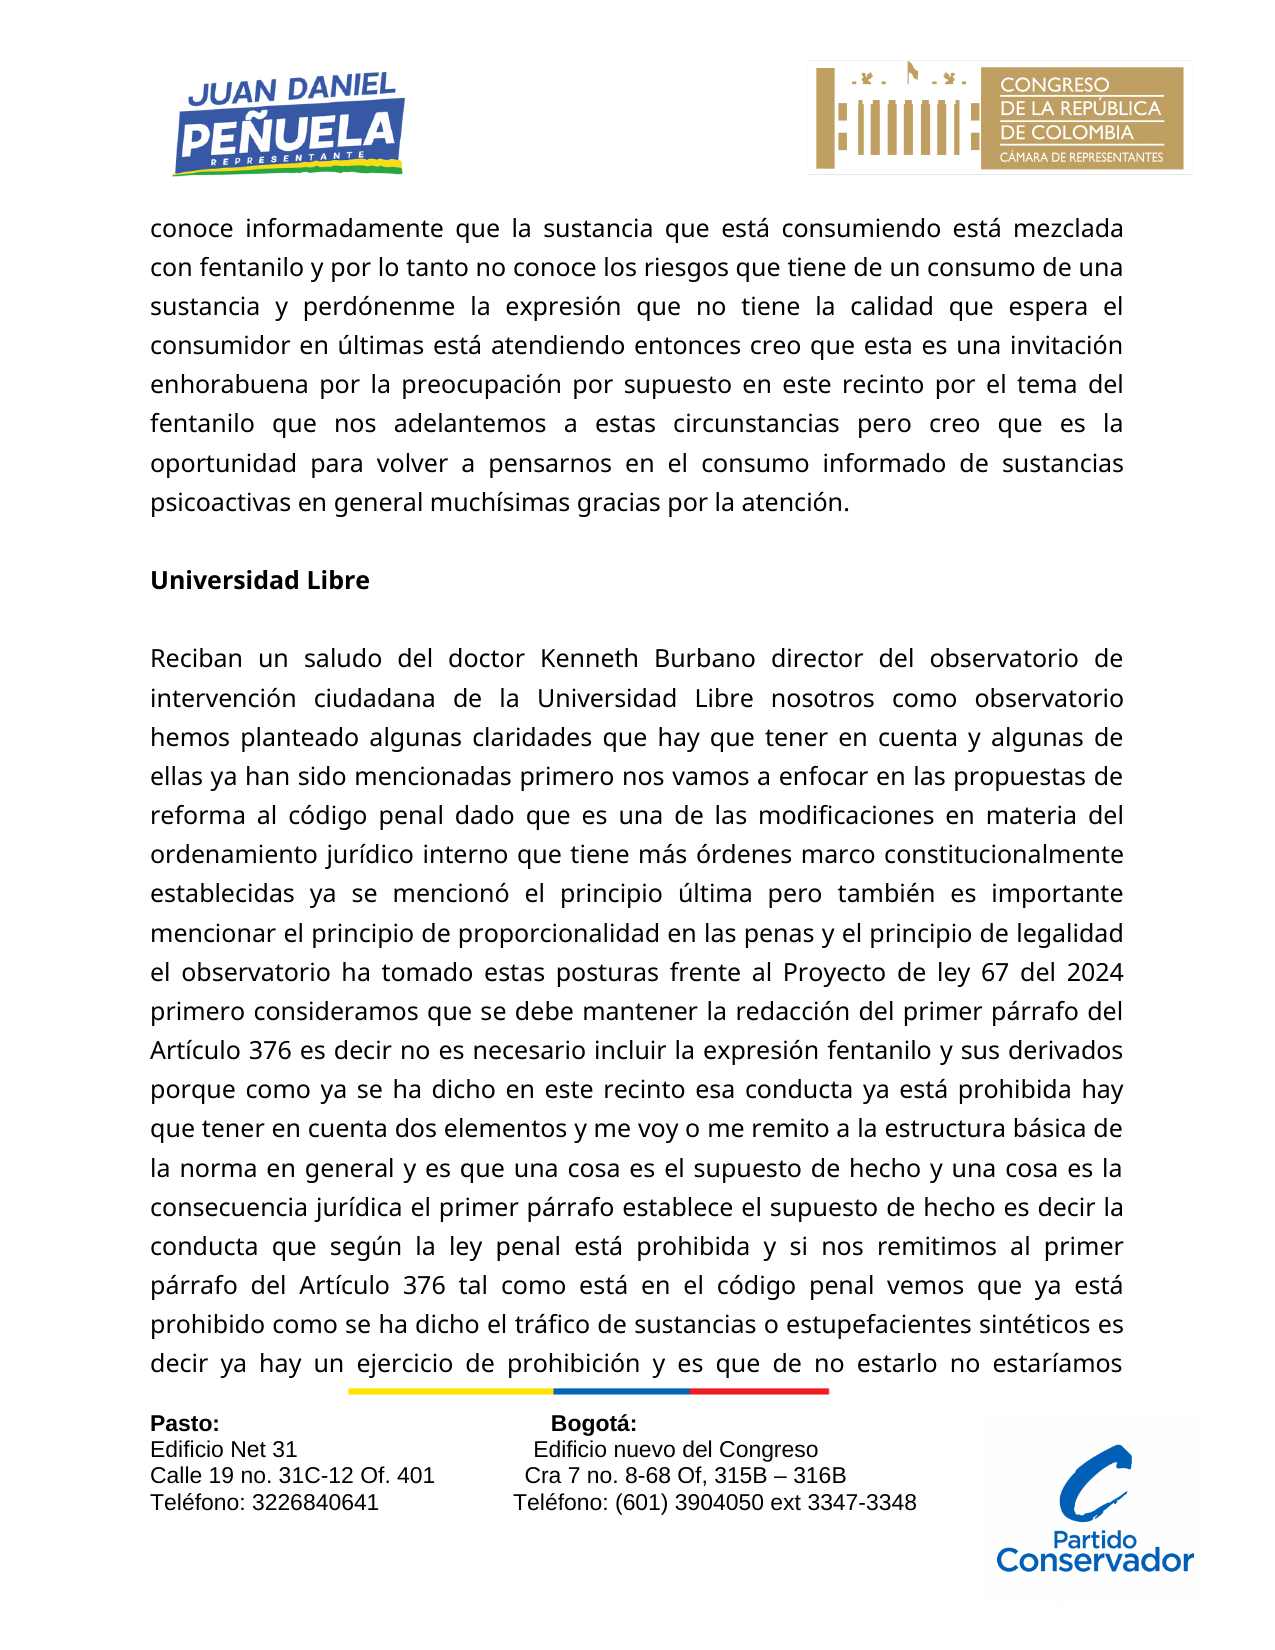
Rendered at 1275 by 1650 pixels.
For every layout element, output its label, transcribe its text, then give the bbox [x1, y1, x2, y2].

picture [981, 1411, 1207, 1606]
picture [150, 61, 430, 191]
text Universidad Libre [150, 563, 1125, 597]
picture [807, 60, 1193, 175]
picture [333, 1386, 845, 1398]
